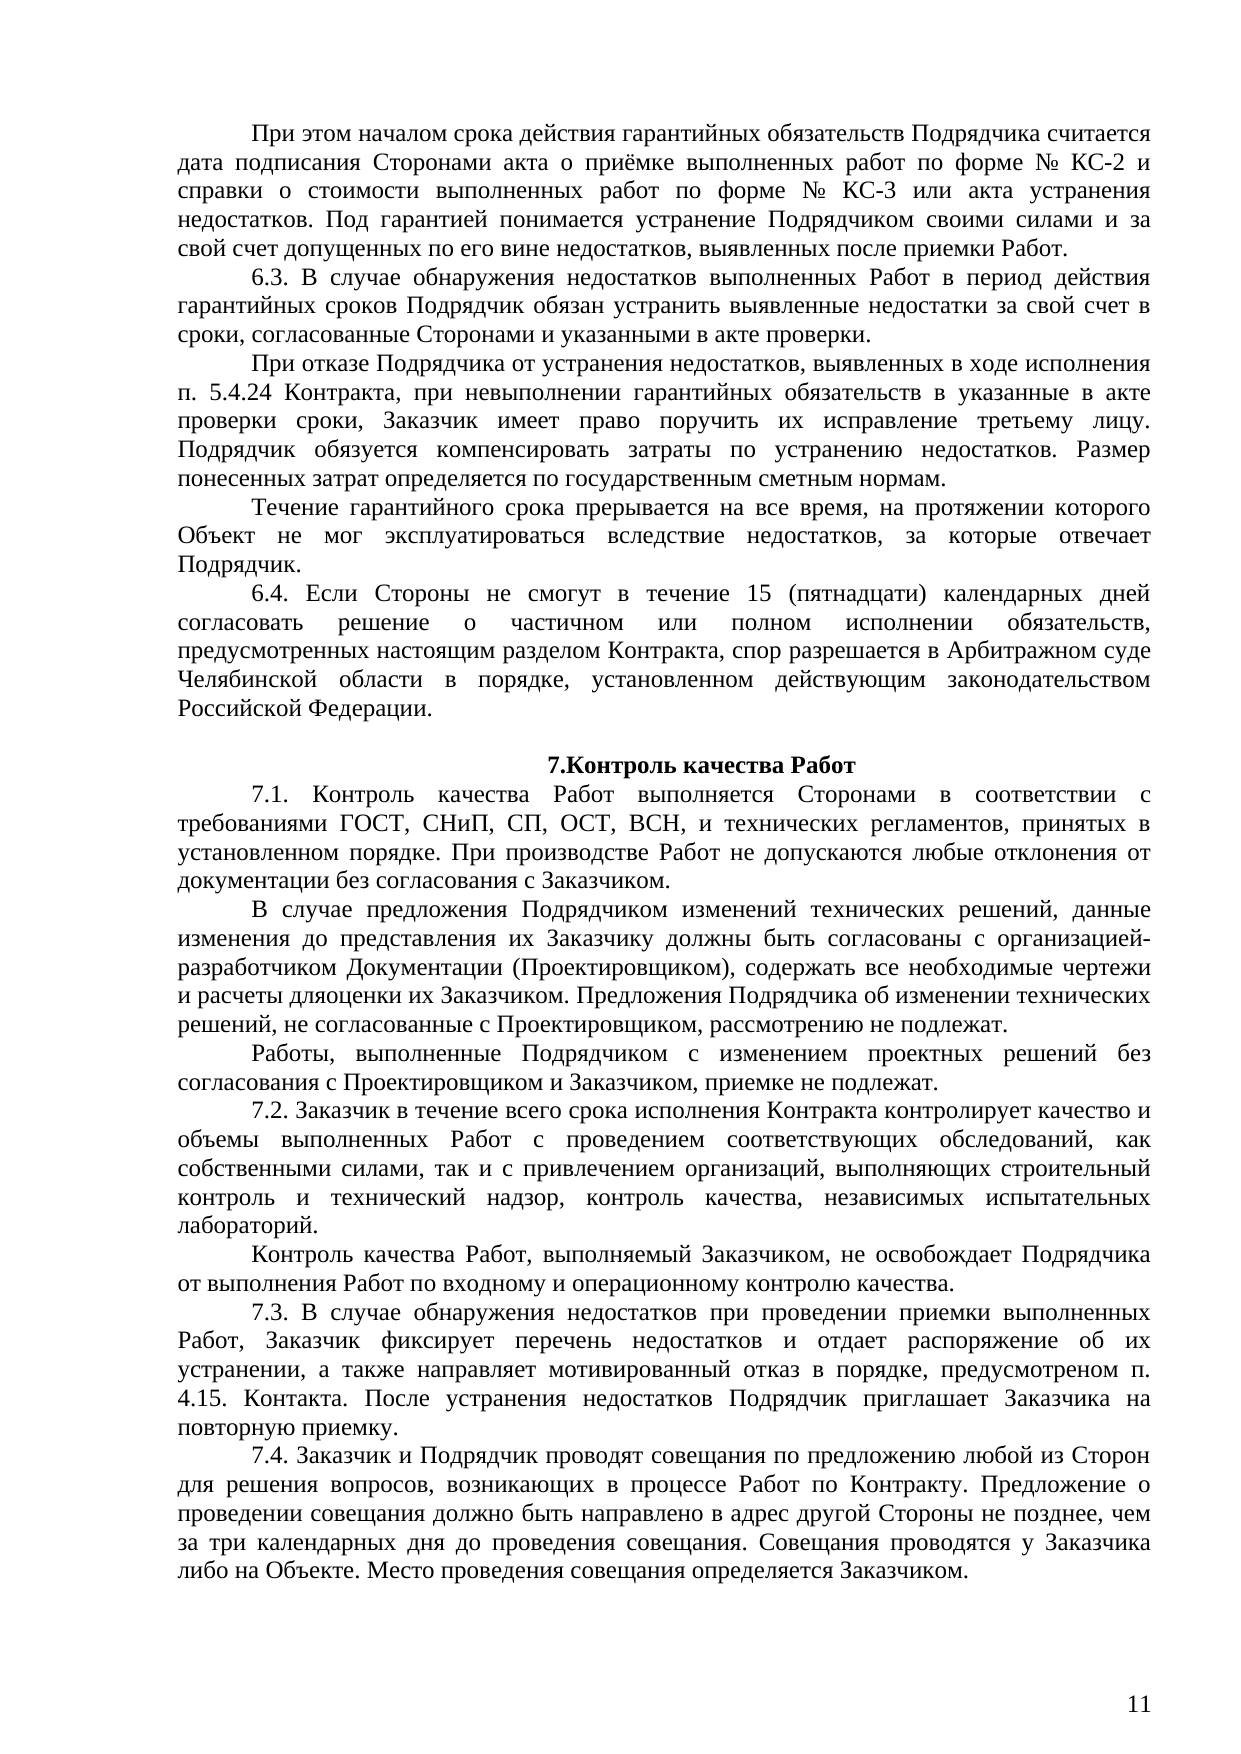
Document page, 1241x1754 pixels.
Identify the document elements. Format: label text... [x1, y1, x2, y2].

text При этом началом срока действия гарантийных обязательств Подрядчика считается дата подписания Сторонами акта о приёмке выполненных работ по форме № КС-2 и справки о стоимости выполненных работ по форме № КС-3 или акта устранения недостатков. Под гарантией понимается устранение Подрядчиком своими силами и за свой счет допущенных по его вине недостатков, выявленных после приемки Работ. [177, 118, 1152, 262]
text 7.Контроль качества Работ [177, 751, 1152, 779]
text 7.1. Контроль качества Работ выполняется Сторонами в соответствии с требованиями ГОСТ, СНиП, СП, ОСТ, ВСН, и технических регламентов, принятых в установленном порядке. При производстве Работ не допускаются любые отклонения от документации без согласования с Заказчиком. [177, 779, 1152, 894]
text Работы, выполненные Подрядчиком с изменением проектных решений без согласования с Проектировщиком и Заказчиком, приемке не подлежат. [177, 1038, 1152, 1096]
text 7.2. Заказчик в течение всего срока исполнения Контракта контролирует качество и объемы выполненных Работ с проведением соответствующих обследований, как собственными силами, так и с привлечением организаций, выполняющих строительный контроль и технический надзор, контроль качества, независимых испытательных лабораторий. [177, 1096, 1152, 1239]
text При отказе Подрядчика от устранения недостатков, выявленных в ходе исполнения п. 5.4.24 Контракта, при невыполнении гарантийных обязательств в указанные в акте проверки сроки, Заказчик имеет право поручить их исправление третьему лицу. Подрядчик обязуется компенсировать затраты по устранению недостатков. Размер понесенных затрат определяется по государственным сметным нормам. [177, 348, 1152, 492]
text 6.3. В случае обнаружения недостатков выполненных Работ в период действия гарантийных сроков Подрядчик обязан устранить выявленные недостатки за свой счет в сроки, согласованные Сторонами и указанными в акте проверки. [177, 262, 1152, 348]
text 6.4. Если Стороны не смогут в течение 15 (пятнадцати) календарных дней согласовать решение о частичном или полном исполнении обязательств, предусмотренных настоящим разделом Контракта, спор разрешается в Арбитражном суде Челябинской области в порядке, установленном действующим законодательством Российской Федерации. [177, 578, 1152, 722]
text В случае предложения Подрядчиком изменений технических решений, данные изменения до представления их Заказчику должны быть согласованы с организацией-разработчиком Документации (Проектировщиком), содержать все необходимые чертежи и расчеты дляоценки их Заказчиком. Предложения Подрядчика об изменении технических решений, не согласованные с Проектировщиком, рассмотрению не подлежат. [177, 894, 1152, 1038]
text Контроль качества Работ, выполняемый Заказчиком, не освобождает Подрядчика от выполнения Работ по входному и операционному контролю качества. [177, 1239, 1152, 1297]
text 7.3. В случае обнаружения недостатков при проведении приемки выполненных Работ, Заказчик фиксирует перечень недостатков и отдает распоряжение об их устранении, а также направляет мотивированный отказ в порядке, предусмотреном п. 4.15. Контакта. После устранения недостатков Подрядчик приглашает Заказчика на повторную приемку. [177, 1297, 1152, 1441]
text Течение гарантийного срока прерывается на все время, на протяжении которого Объект не мог эксплуатироваться вследствие недостатков, за которые отвечает Подрядчик. [177, 492, 1152, 578]
text 7.4. Заказчик и Подрядчик проводят совещания по предложению любой из Сторон для решения вопросов, возникающих в процессе Работ по Контракту. Предложение о проведении совещания должно быть направлено в адрес другой Стороны не позднее, чем за три календарных дня до проведения совещания. Совещания проводятся у Заказчика либо на Объекте. Место проведения совещания определяется Заказчиком. [177, 1441, 1152, 1584]
